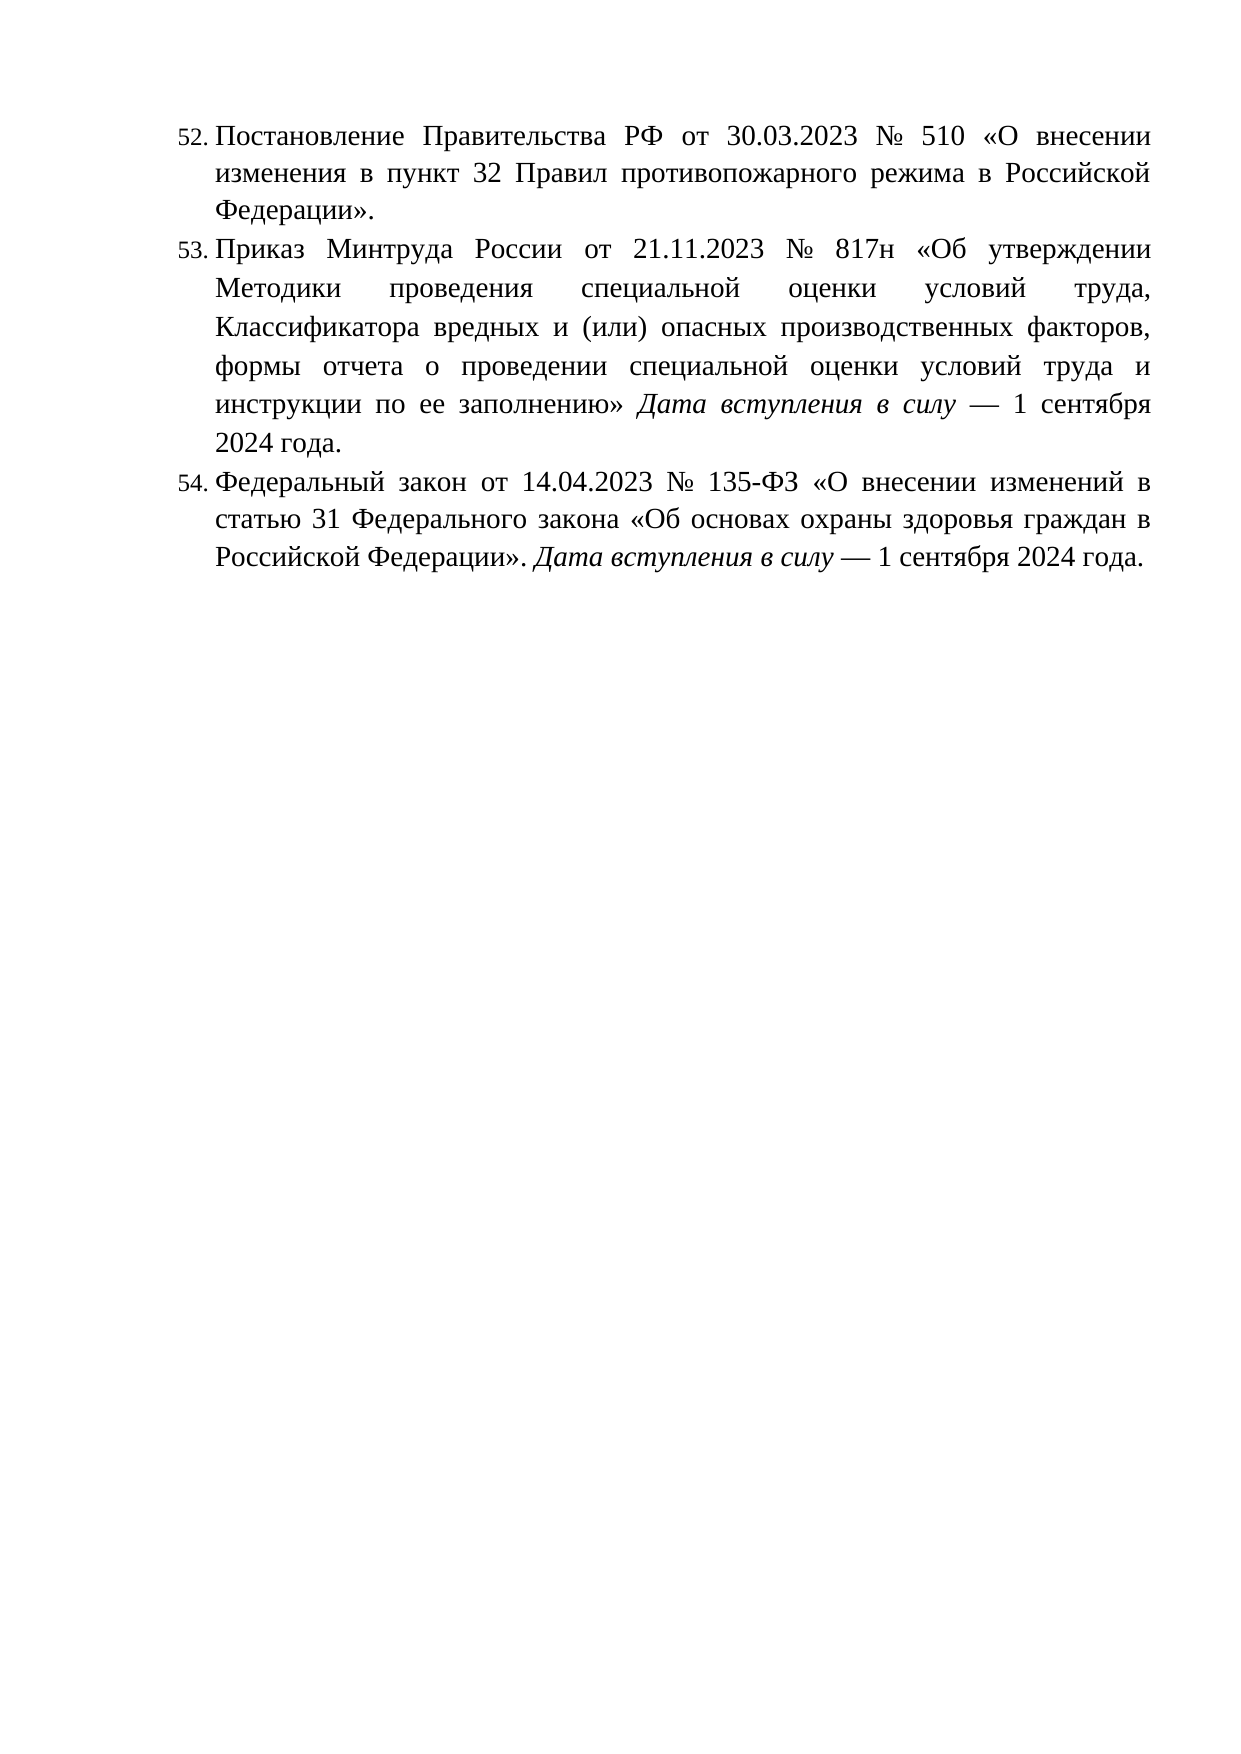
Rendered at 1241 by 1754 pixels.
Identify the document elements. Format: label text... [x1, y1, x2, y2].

list Приказ Минтруда России от 21.11.2023 № 817н «Об утверждении Методики проведения специальной оценки условий труда, Классификатора вредных и (или) опасных производственных факторов, формы отчета о проведении специальной оценки условий труда и инструкции по ее заполнению» Дата вступления в силу — 1 сентября 2024 года. [177, 231, 1152, 459]
list Постановление Правительства РФ от 30.03.2023 № 510 «О внесении изменения в пункт 32 Правил противопожарного режима в Российской Федерации». [177, 118, 1152, 226]
list Федеральный закон от 14.04.2023 № 135-ФЗ «О внесении изменений в статью 31 Федерального закона «Об основах охраны здоровья граждан в Российской Федерации». Дата вступления в силу — 1 сентября 2024 года. [177, 464, 1152, 572]
